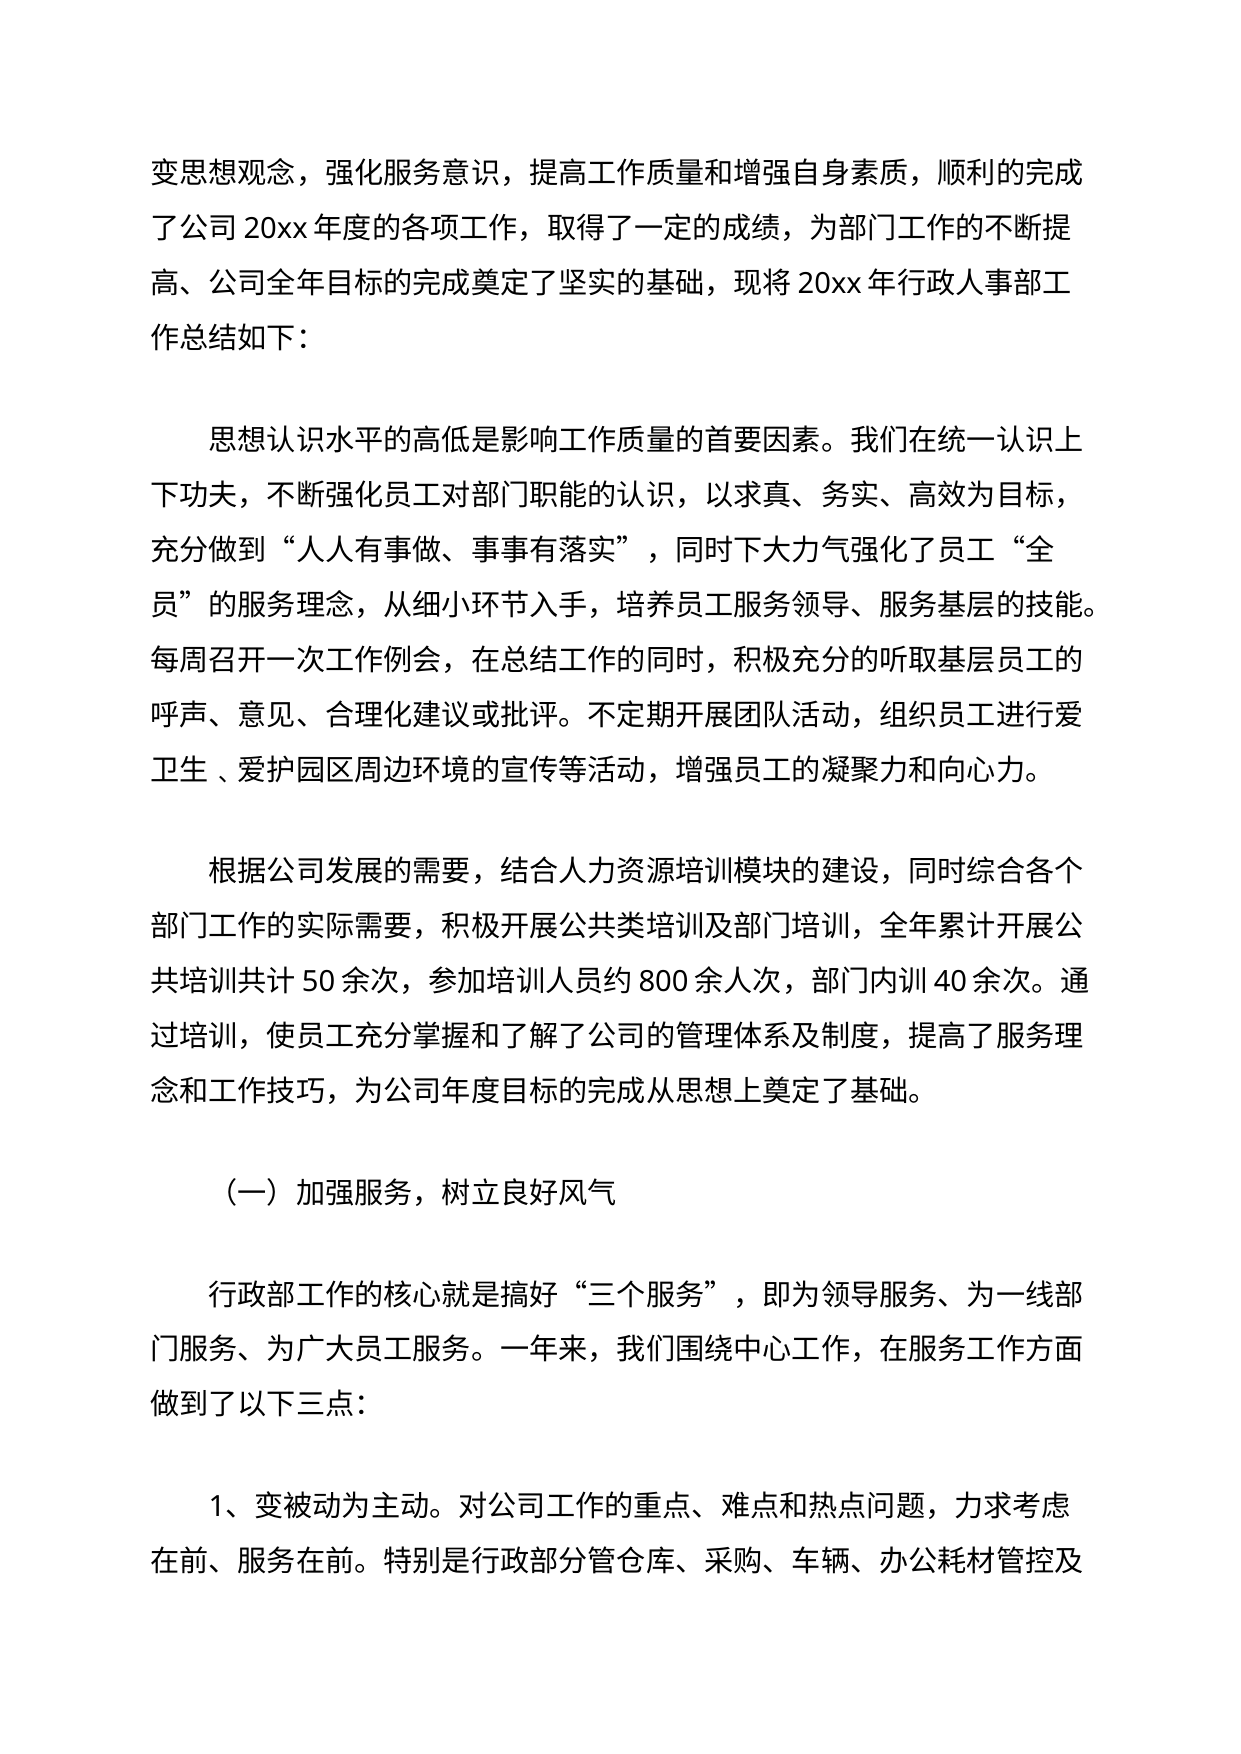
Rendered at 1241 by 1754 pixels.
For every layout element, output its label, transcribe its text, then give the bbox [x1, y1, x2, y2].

text 思想认识水平的高低是影响工作质量的首要因素。我们在统一认识上下功夫，不断强化员工对部门职能的认识，以求真、务实、高效为目标，充分做到“人人有事做、事事有落实”，同时下大力气强化了员工“全员”的服务理念，从细小环节入手，培养员工服务领导、服务基层的技能。每周召开一次工作例会，在总结工作的同时，积极充分的听取基层员工的呼声、意见、合理化建议或批评。不定期开展团队活动，组织员工进行爱卫生﹑爱护园区周边环境的宣传等活动，增强员工的凝聚力和向心力。 [150, 417, 1090, 788]
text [150, 150, 1090, 357]
text 根据公司发展的需要，结合人力资源培训模块的建设，同时综合各个部门工作的实际需要，积极开展公共类培训及部门培训，全年累计开展公共培训共计50余次，参加培训人员约800余人次，部门内训40余次。通过培训，使员工充分掌握和了解了公司的管理体系及制度，提高了服务理念和工作技巧，为公司年度目标的完成从思想上奠定了基础。 [150, 848, 1090, 1110]
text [150, 1483, 1090, 1580]
text 行政部工作的核心就是搞好“三个服务”，即为领导服务、为一线部门服务、为广大员工服务。一年来，我们围绕中心工作，在服务工作方面做到了以下三点： [150, 1271, 1090, 1423]
text （一）加强服务，树立良好风气 [150, 1169, 1090, 1212]
